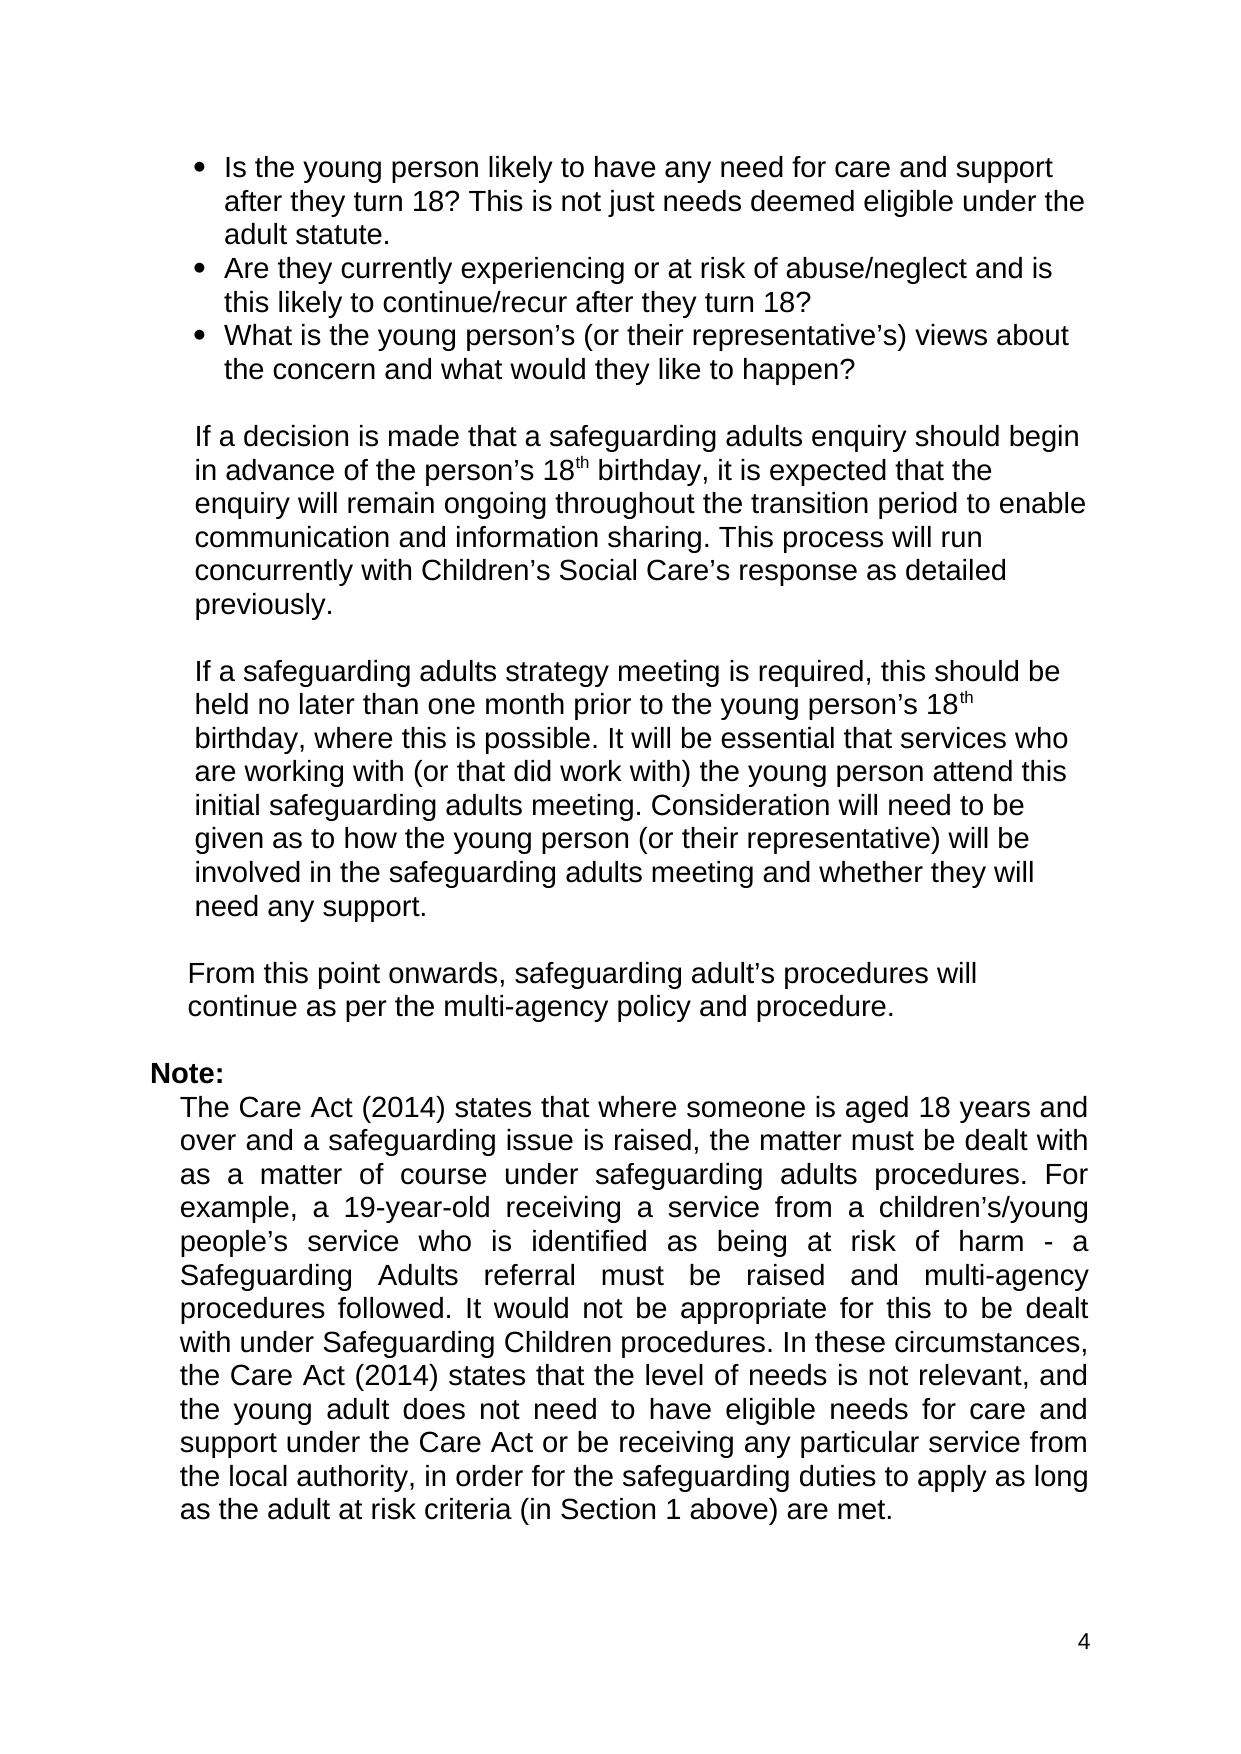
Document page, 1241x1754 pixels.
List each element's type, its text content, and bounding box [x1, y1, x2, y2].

list Are they currently experiencing or at risk of abuse/neglect and is this likely to continue/recur after they turn 18? [194, 251, 1090, 318]
list Is the young person likely to have any need for care and support after they turn 18? This is not just needs deemed eligible under the adult statute. [194, 150, 1090, 251]
text From this point onwards, safeguarding adult’s procedures will continue as per the multi-agency policy and procedure. [187, 956, 1090, 1023]
list What is the young person’s (or their representative’s) views about the concern and what would they like to happen? [194, 318, 1090, 385]
text If a decision is made that a safeguarding adults enquiry should begin in advance of the person’s 18th birthday, it is expected that the enquiry will remain ongoing throughout the transition period to enable communication and information sharing. This process will run concurrently with Children’s Social Care’s response as detailed previously. [194, 419, 1090, 620]
text If a safeguarding adults strategy meeting is required, this should be held no later than one month prior to the young person’s 18th birthday, where this is possible. It will be essential that services who are working with (or that did work with) the young person attend this initial safeguarding adults meeting. Consideration will need to be given as to how the young person (or their representative) will be involved in the safeguarding adults meeting and whether they will need any support. [194, 654, 1090, 922]
text The Care Act (2014) states that where someone is aged 18 years and over and a safeguarding issue is raised, the matter must be dealt with as a matter of course under safeguarding adults procedures. For example, a 19-year-old receiving a service from a children’s/young people’s service who is identified as being at risk of harm - a Safeguarding Adults referral must be raised and multi-agency procedures followed. It would not be appropriate for this to be dealt with under Safeguarding Children procedures. In these circumstances, the Care Act (2014) states that the level of needs is not relevant, and the young adult does not need to have eligible needs for care and support under the Care Act or be receiving any particular service from the local authority, in order for the safeguarding duties to apply as long as the adult at risk criteria (in Section 1 above) are met. [179, 1090, 1090, 1526]
text Note: [150, 1056, 1090, 1090]
